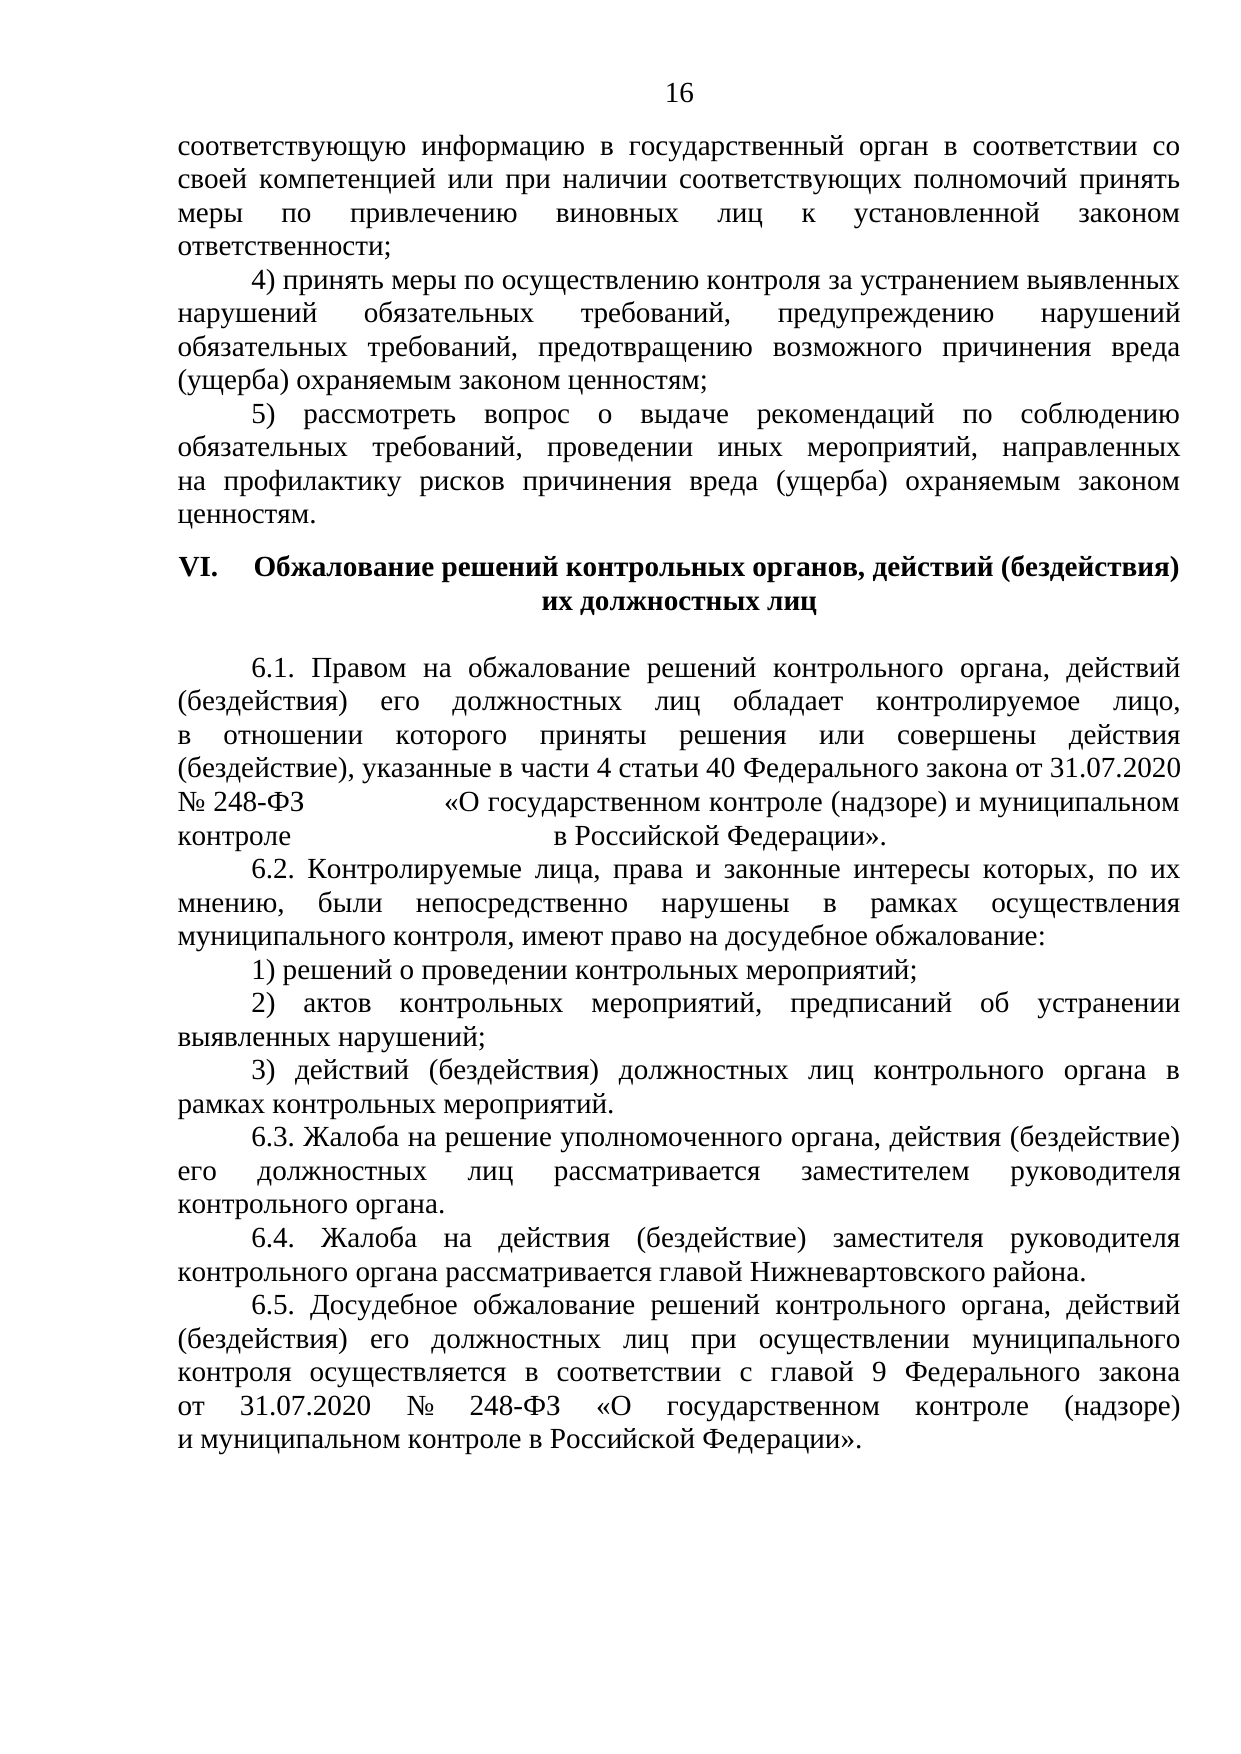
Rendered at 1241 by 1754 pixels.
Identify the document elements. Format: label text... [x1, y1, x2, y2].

text 6.4. Жалоба на действия (бездействие) заместителя руководителя контрольного органа рассматривается главой Нижневартовского района. [177, 1220, 1181, 1287]
text 3) действий (бездействия) должностных лиц контрольного органа в рамках контрольных мероприятий. [177, 1052, 1181, 1119]
text 6.2. Контролируемые лица, права и законные интересы которых, по их мнению, были непосредственно нарушены в рамках осуществления муниципального контроля, имеют право на досудебное обжалование: [177, 851, 1181, 952]
text 4) принять меры по осуществлению контроля за устранением выявленных нарушений обязательных требований, предупреждению нарушений обязательных требований, предотвращению возможного причинения вреда (ущерба) охраняемым законом ценностям; [177, 262, 1181, 396]
text 5) рассмотреть вопрос о выдаче рекомендаций по соблюдению обязательных требований, проведении иных мероприятий, направленных на профилактику рисков причинения вреда (ущерба) охраняемым законом ценностям. [177, 396, 1181, 530]
text 6.3. Жалоба на решение уполномоченного органа, действия (бездействие) его должностных лиц рассматривается заместителем руководителя контрольного органа. [177, 1119, 1181, 1220]
text 2) актов контрольных мероприятий, предписаний об устранении выявленных нарушений; [177, 985, 1181, 1052]
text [177, 128, 1181, 262]
text 6.1. Правом на обжалование решений контрольного органа, действий (бездействия) его должностных лиц обладает контролируемое лицо, в отношении которого приняты решения или совершены действия (бездействие), указанные в части 4 статьи 40 Федерального закона от 31.07.2020 № 248-ФЗ «О государственном контроле (надзоре) и муниципальном контроле в Российской Федерации». [177, 650, 1181, 851]
text 6.5. Досудебное обжалование решений контрольного органа, действий (бездействия) его должностных лиц при осуществлении муниципального контроля осуществляется в соответствии с главой 9 Федерального закона от 31.07.2020 № 248-ФЗ «О государственном контроле (надзоре) и муниципальном контроле в Российской Федерации». [177, 1287, 1181, 1455]
text 1) решений о проведении контрольных мероприятий; [177, 952, 1181, 985]
text VI. Обжалование решений контрольных органов, действий (бездействия) их должностных лиц [177, 549, 1181, 616]
